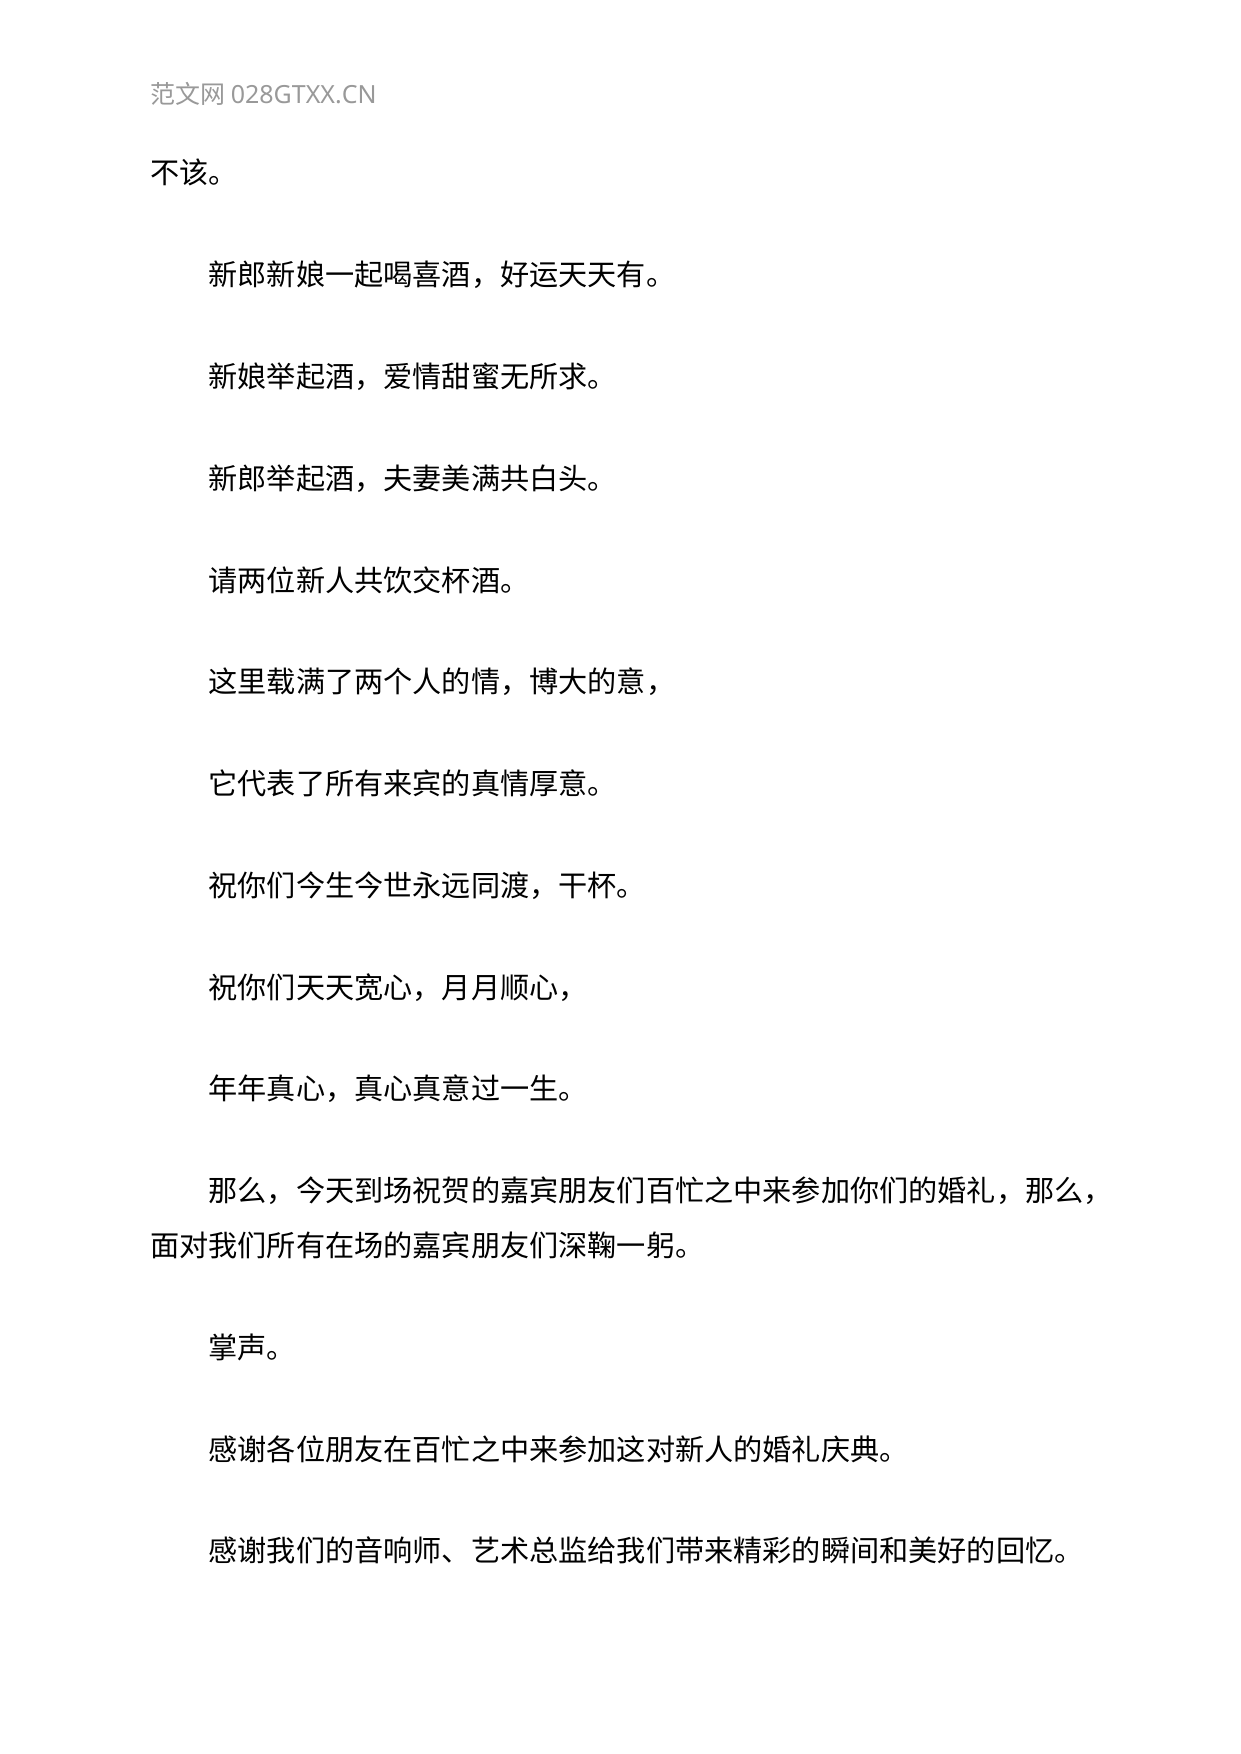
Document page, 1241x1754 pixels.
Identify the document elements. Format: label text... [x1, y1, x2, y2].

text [150, 150, 1090, 192]
text 祝你们今生今世永远同渡，干杯。 [150, 862, 1090, 905]
text 新娘举起酒，爱情甜蜜无所求。 [150, 353, 1090, 396]
text 新郎举起酒，夫妻美满共白头。 [150, 455, 1090, 498]
text 祝你们天天宽心，月月顺心， [150, 964, 1090, 1006]
text 感谢各位朋友在百忙之中来参加这对新人的婚礼庆典。 [150, 1426, 1090, 1468]
text 那么，今天到场祝贺的嘉宾朋友们百忙之中来参加你们的婚礼，那么，面对我们所有在场的嘉宾朋友们深鞠一躬。 [150, 1168, 1090, 1265]
text 新郎新娘一起喝喜酒，好运天天有。 [150, 252, 1090, 294]
text 请两位新人共饮交杯酒。 [150, 557, 1090, 599]
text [150, 1528, 1090, 1570]
text 它代表了所有来宾的真情厚意。 [150, 761, 1090, 803]
text 这里载满了两个人的情，博大的意， [150, 659, 1090, 701]
text 年年真心，真心真意过一生。 [150, 1066, 1090, 1108]
text 掌声。 [150, 1324, 1090, 1367]
